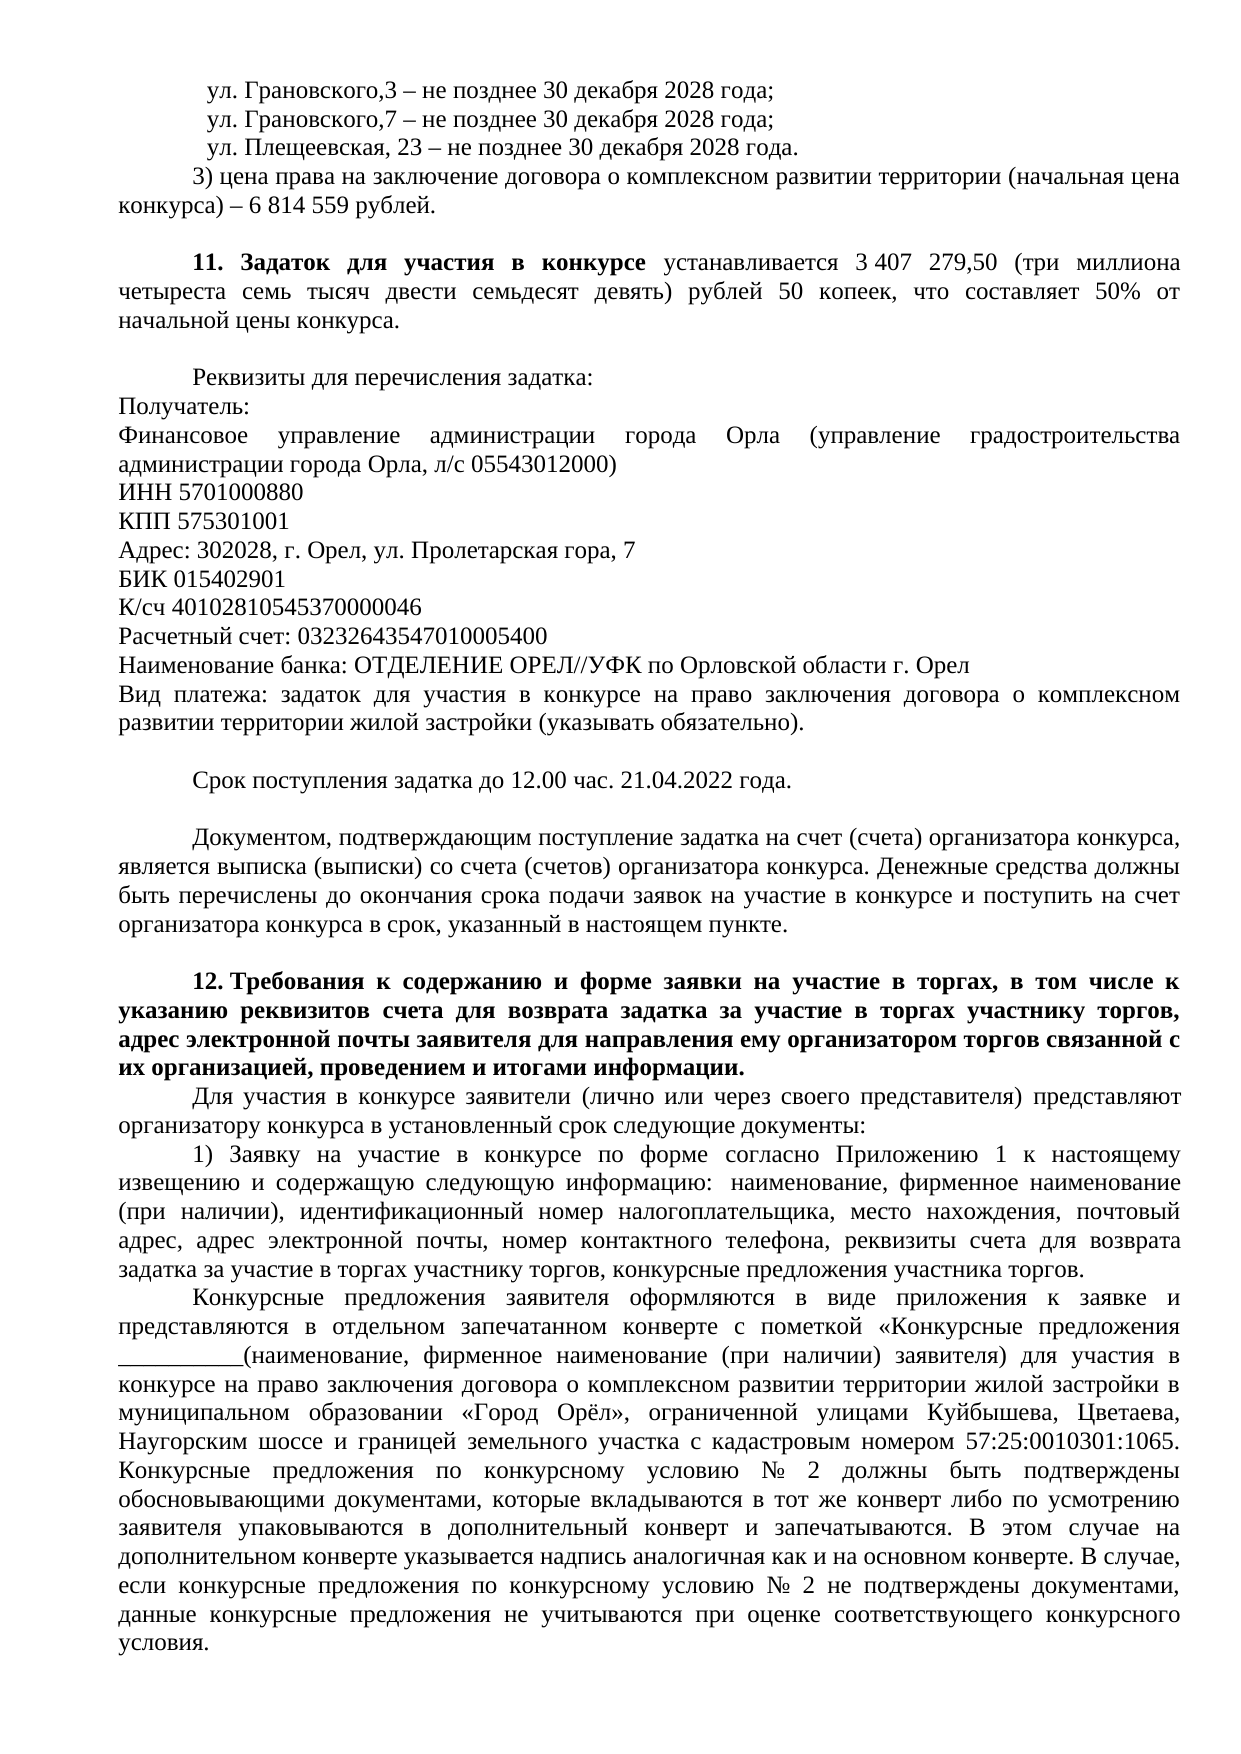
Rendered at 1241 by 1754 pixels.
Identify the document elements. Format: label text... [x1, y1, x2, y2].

text Получатель: [118, 391, 1181, 420]
text К/сч 40102810545370000046 [118, 592, 1181, 621]
text Наименование банка: ОТДЕЛЕНИЕ ОРЕЛ//УФК по Орловской области г. Орел [118, 650, 1181, 679]
text Для участия в конкурсе заявители (лично или через своего представителя) представляют организатору конкурса в установленный срок следующие документы: [118, 1081, 1181, 1139]
text Расчетный счет: 03232643547010005400 [118, 621, 1181, 650]
text 12. Требования к содержанию и форме заявки на участие в торгах, в том числе к указанию реквизитов счета для возврата задатка за участие в торгах участнику торгов, адрес электронной почты заявителя для направления ему организатором торгов связанной с их организацией, проведением и итогами информации. [118, 966, 1181, 1081]
text Вид платежа: задаток для участия в конкурсе на право заключения договора о комплексном развитии территории жилой застройки (указывать обязательно). [118, 679, 1181, 736]
text ИНН 5701000880 [118, 477, 1181, 506]
text Финансовое управление администрации города Орла (управление градостроительства администрации города Орла, л/с 05543012000) [118, 420, 1181, 477]
text Конкурсные предложения заявителя оформляются в виде приложения к заявке и представляются в отдельном запечатанном конверте с пометкой «Конкурсные предложения __________(наименование, фирменное наименование (при наличии) заявителя) для участия в конкурсе на право заключения договора о комплексном развитии территории жилой застройки в муниципальном образовании «Город Орёл», ограниченной улицами Куйбышева, Цветаева, Наугорским шоссе и границей земельного участка с кадастровым номером 57:25:0010301:1065. Конкурсные предложения по конкурсному условию № 2 должны быть подтверждены обосновывающими документами, которые вкладываются в тот же конверт либо по усмотрению заявителя упаковываются в дополнительный конверт и запечатываются. В этом случае на дополнительном конверте указывается надпись аналогичная как и на основном конверте. В случае, если конкурсные предложения по конкурсному условию № 2 не подтверждены документами, данные конкурсные предложения не учитываются при оценке соответствующего конкурсного условия. [118, 1282, 1181, 1656]
text 1) Заявку на участие в конкурсе по форме согласно Приложению 1 к настоящему извещению и содержащую следующую информацию: наименование, фирменное наименование (при наличии), идентификационный номер налогоплательщика, место нахождения, почтовый адрес, адрес электронной почты, номер контактного телефона, реквизиты счета для возврата задатка за участие в торгах участнику торгов, конкурсные предложения участника торгов. [118, 1139, 1181, 1282]
text ул. Плещеевская, 23 – не позднее 30 декабря 2028 года. [118, 132, 1181, 161]
text ул. Грановского,3 – не позднее 30 декабря 2028 года; [118, 75, 1181, 104]
text Документом, подтверждающим поступление задатка на счет (счета) организатора конкурса, является выписка (выписки) со счета (счетов) организатора конкурса. Денежные средства должны быть перечислены до окончания срока подачи заявок на участие в конкурсе и поступить на счет организатора конкурса в срок, указанный в настоящем пункте. [118, 822, 1181, 937]
text Реквизиты для перечисления задатка: [118, 362, 1181, 391]
text 3) цена права на заключение договора о комплексном развитии территории (начальная цена конкурса) – 6 814 559 рублей. [118, 161, 1181, 219]
text Адрес: . Орел, ул. Пролетарская гора, 7 [118, 535, 1181, 564]
text 11. Задаток для участия в конкурсе устанавливается 3 407 279,50 (три миллиона четыреста семь тысяч двести семьдесят девять) рублей 50 копеек, что составляет 50% от начальной цены конкурса. [118, 247, 1181, 334]
text КПП 575301001 [118, 506, 1181, 535]
text БИК 015402901 [118, 564, 1181, 592]
text ул. Грановского,7 – не позднее 30 декабря 2028 года; [118, 104, 1181, 132]
text Срок поступления задатка до 12.00 час. 21.04.2022 года. [118, 765, 1181, 794]
